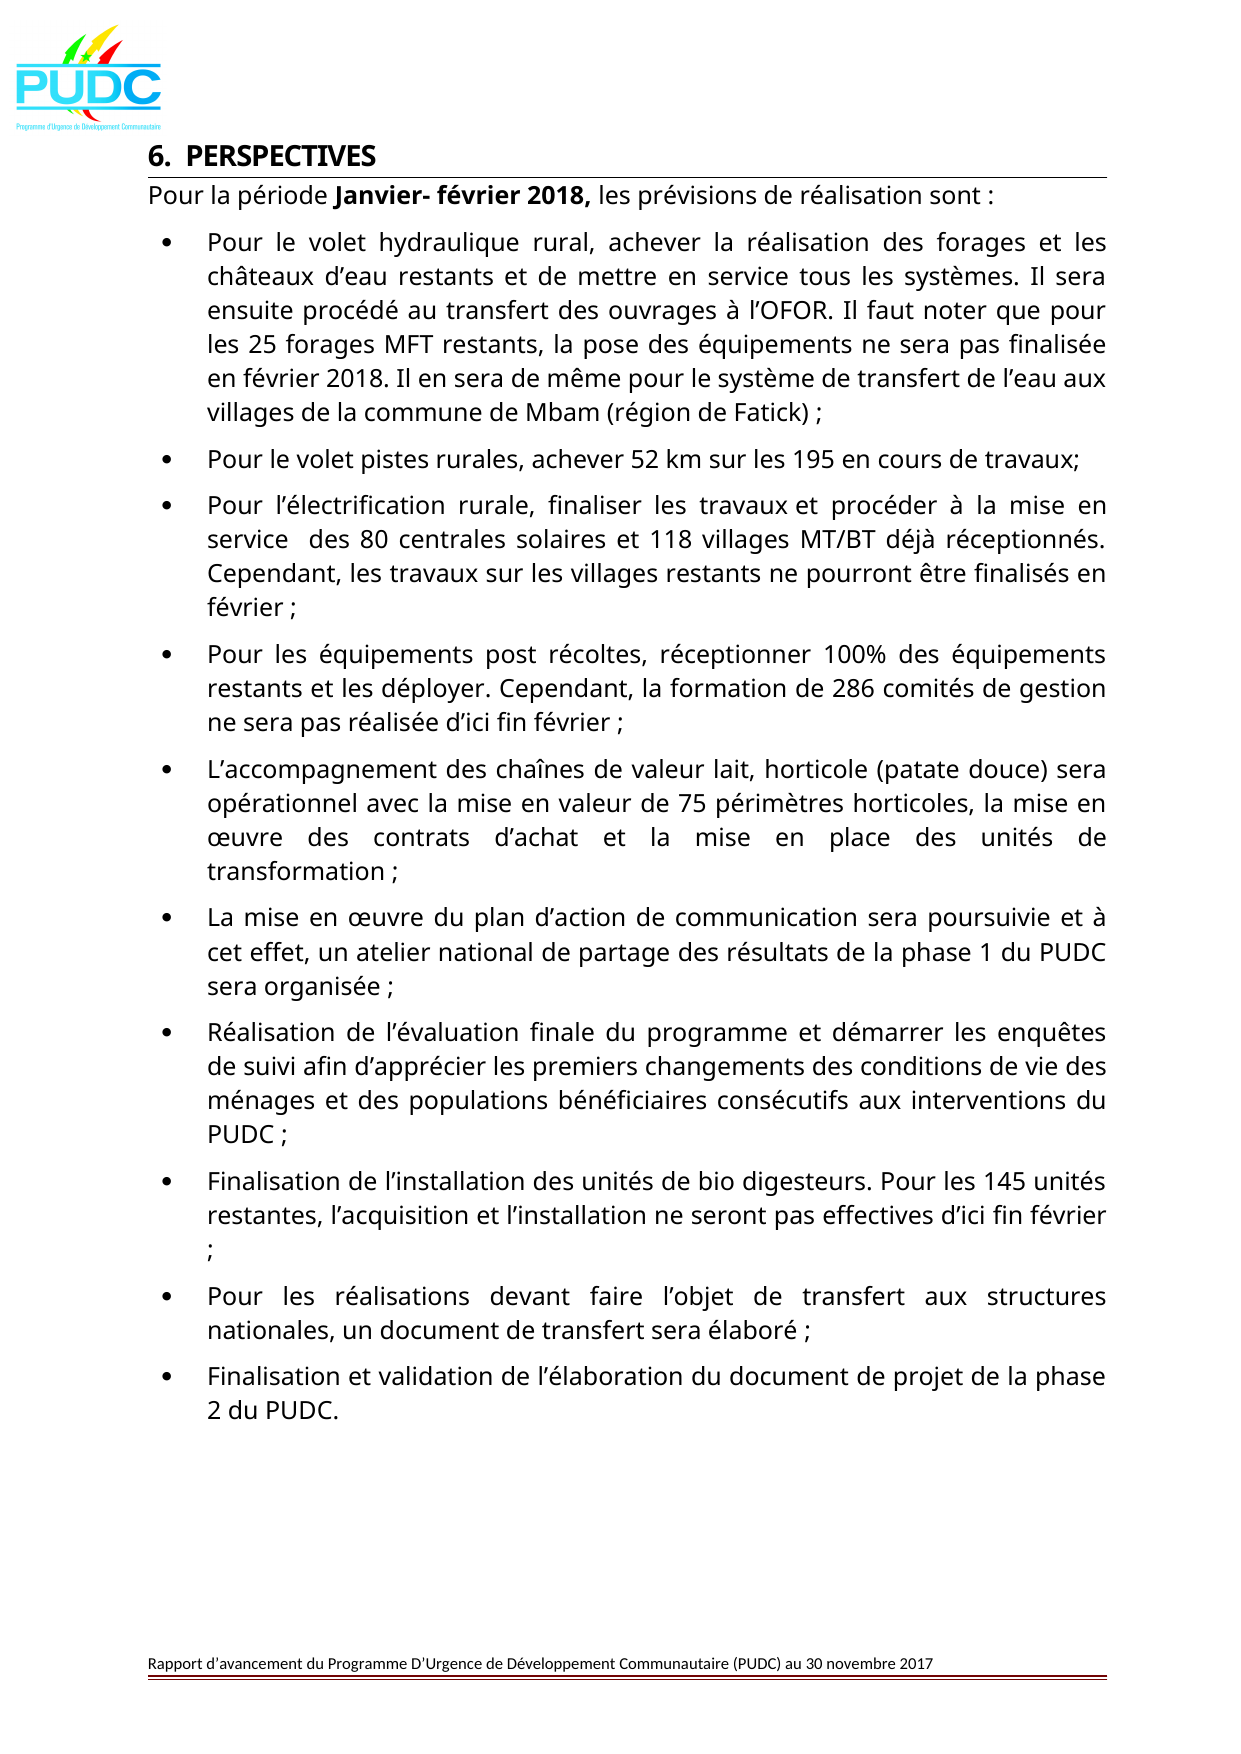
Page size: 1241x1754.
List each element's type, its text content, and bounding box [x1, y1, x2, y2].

picture [9, 20, 168, 136]
text Pour la période Janvier- février 2018, les prévisions de réalisation sont : [148, 178, 1107, 212]
list Finalisation et validation de l’élaboration du document de projet de la phase 2 du PUDC. [162, 1359, 1107, 1427]
list Pour le volet hydraulique rural, achever la réalisation des forages et les châteaux d’eau restants et de mettre en service tous les systèmes. Il sera ensuite procédé au transfert des ouvrages à l’OFOR. Il faut noter que pour les 25 forages MFT restants, la pose des équipements ne sera pas finalisée en février 2018. Il en sera de même pour le système de transfert de l’eau aux villages de la commune de Mbam (région de Fatick) ; [162, 224, 1107, 429]
title PERSPECTIVES [148, 102, 1107, 177]
list Finalisation de l’installation des unités de bio digesteurs. Pour les 145 unités restantes, l’acquisition et l’installation ne seront pas effectives d’ici fin février ; [162, 1163, 1107, 1266]
list Pour les réalisations devant faire l’objet de transfert aux structures nationales, un document de transfert sera élaboré ; [162, 1278, 1107, 1346]
list La mise en œuvre du plan d’action de communication sera poursuivie et à cet effet, un atelier national de partage des résultats de la phase 1 du PUDC sera organisée ; [162, 900, 1107, 1002]
list Réalisation de l’évaluation finale du programme et démarrer les enquêtes de suivi afin d’apprécier les premiers changements des conditions de vie des ménages et des populations bénéficiaires consécutifs aux interventions du PUDC ; [162, 1015, 1107, 1151]
list Pour l’électrification rurale, finaliser les travaux et procéder à la mise en service des 80 centrales solaires et 118 villages MT/BT déjà réceptionnés. Cependant, les travaux sur les villages restants ne pourront être finalisés en février ; [162, 488, 1107, 624]
list Pour les équipements post récoltes, réceptionner 100% des équipements restants et les déployer. Cependant, la formation de 286 comités de gestion ne sera pas réalisée d’ici fin février ; [162, 637, 1107, 739]
list Pour le volet pistes rurales, achever 52 km sur les 195 en cours de travaux; [162, 441, 1107, 475]
list L’accompagnement des chaînes de valeur lait, horticole (patate douce) sera opérationnel avec la mise en valeur de 75 périmètres horticoles, la mise en œuvre des contrats d’achat et la mise en place des unités de transformation ; [162, 751, 1107, 888]
